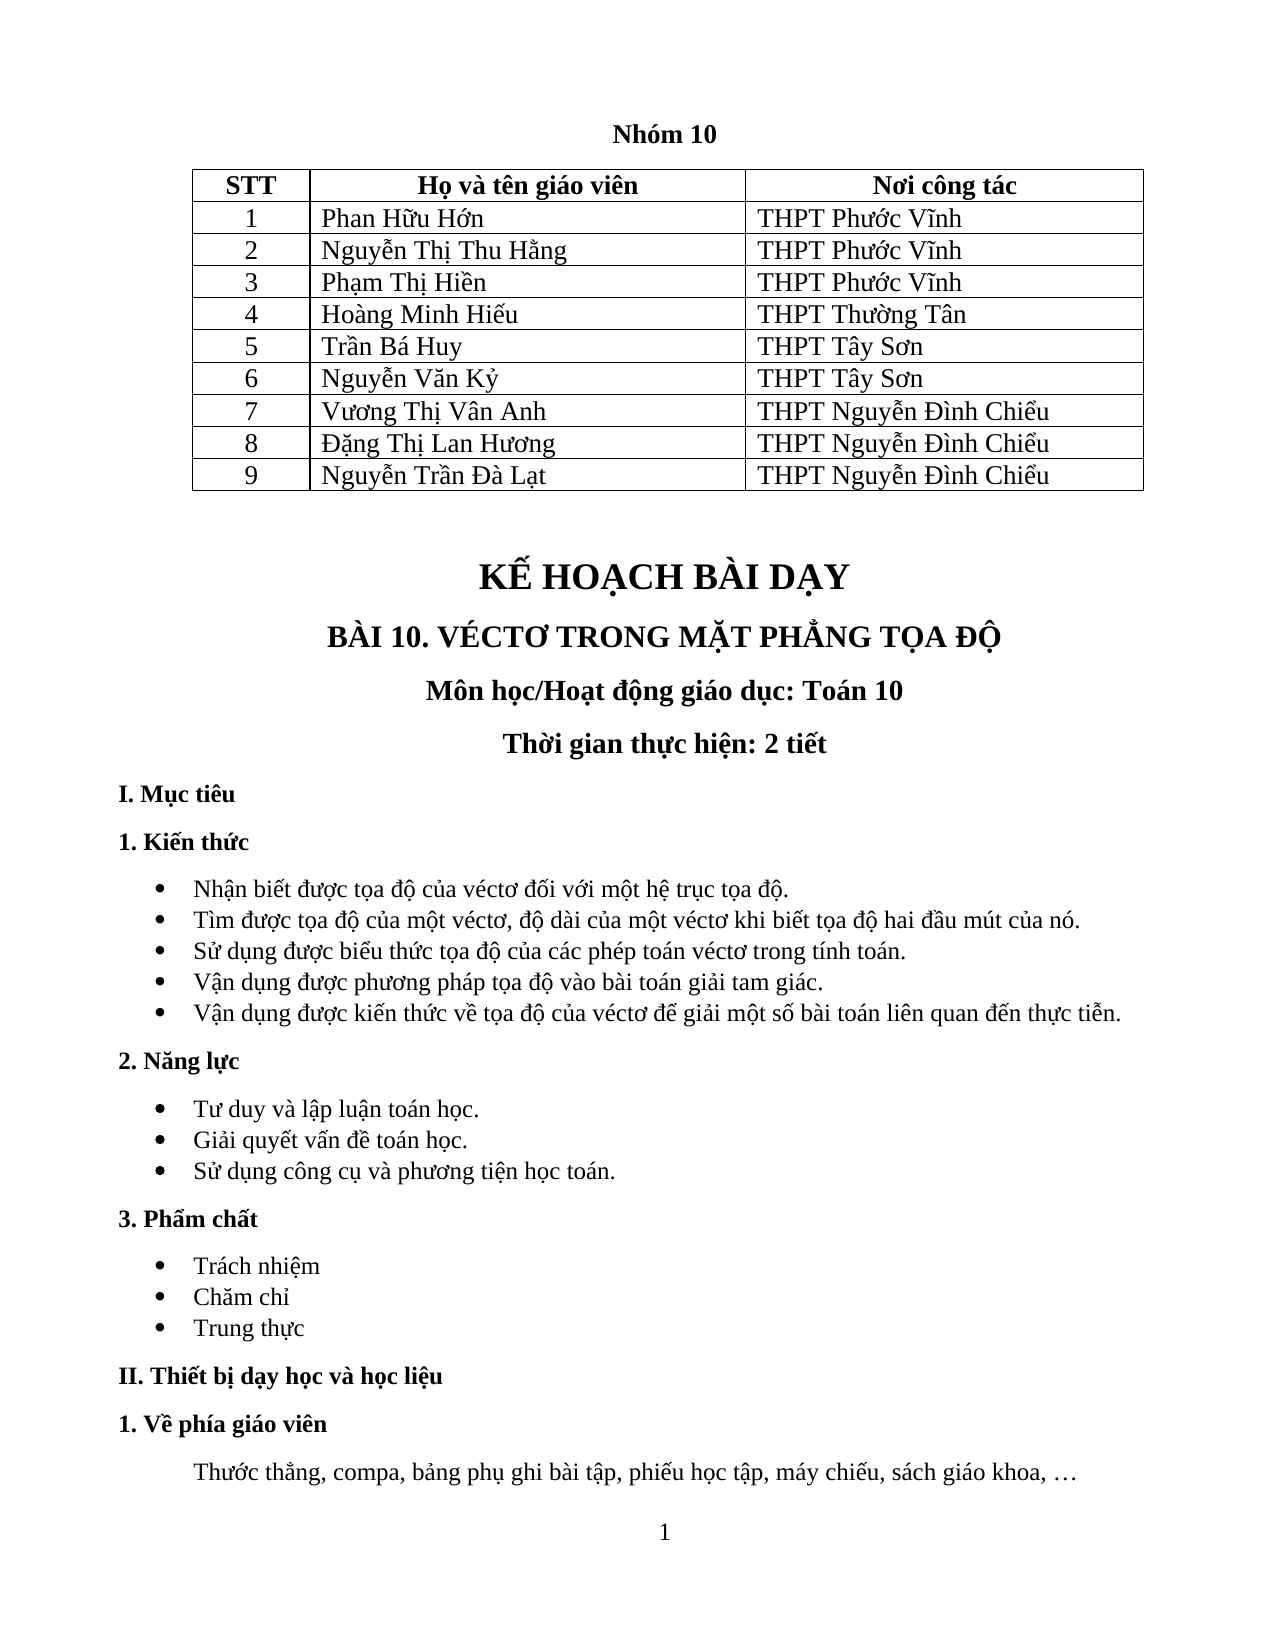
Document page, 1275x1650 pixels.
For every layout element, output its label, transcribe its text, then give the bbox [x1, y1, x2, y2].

table_cell Hoàng Minh Hiếu [311, 298, 745, 329]
table_cell THPT Thường Tân [746, 298, 1143, 329]
list Chăm chỉ [156, 1282, 1211, 1311]
list Tìm được tọa độ của một véctơ, độ dài của một véctơ khi biết tọa độ hai đầu mút của nó. [156, 905, 1211, 934]
list Nhận biết được tọa độ của véctơ đối với một hệ trục tọa độ. [156, 874, 1211, 903]
table_header Nơi công tác [746, 170, 1143, 201]
table_cell 2 [193, 234, 309, 265]
text KẾ HOẠCH BÀI DẠY [118, 554, 1211, 598]
table_cell 5 [193, 330, 309, 362]
list Vận dụng được kiến thức về tọa độ của véctơ để giải một số bài toán liên quan đến thực tiễn. [156, 998, 1211, 1027]
table_cell 6 [193, 363, 309, 394]
table_cell Phạm Thị Hiền [311, 266, 745, 297]
table_cell THPT Nguyễn Đình Chiểu [746, 427, 1143, 458]
list Giải quyết vấn đề toán học. [156, 1125, 1211, 1154]
table_cell 7 [193, 395, 309, 426]
text I. Mục tiêu [118, 779, 1211, 808]
list Sử dụng công cụ và phương tiện học toán. [156, 1156, 1211, 1185]
table_cell Nguyễn Văn Kỷ [311, 363, 745, 394]
text Thước thẳng, compa, bảng phụ ghi bài tập, phiếu học tập, máy chiếu, sách giáo khoa, … [118, 1457, 1211, 1485]
table_cell THPT Phước Vĩnh [746, 202, 1143, 233]
text Môn học/Hoạt động giáo dục: Toán 10 [118, 673, 1211, 707]
table_cell 1 [193, 202, 309, 233]
table_cell Trần Bá Huy [311, 330, 745, 362]
text BÀI 10. VÉCTƠ TRONG MẶT PHẲNG TỌA ĐỘ [118, 618, 1211, 654]
text Nhóm 10 [118, 118, 1211, 149]
text Thời gian thực hiện: 2 tiết [118, 726, 1211, 759]
text 1. Kiến thức [118, 827, 1211, 855]
table_cell THPT Nguyễn Đình Chiểu [746, 395, 1143, 426]
table_cell THPT Tây Sơn [746, 330, 1143, 362]
table_cell 9 [193, 459, 309, 490]
text 3. Phẩm chất [118, 1204, 1211, 1232]
list Vận dụng được phương pháp tọa độ vào bài toán giải tam giác. [156, 967, 1211, 996]
table_cell 4 [193, 298, 309, 329]
table_cell THPT Nguyễn Đình Chiểu [746, 459, 1143, 490]
list Sử dụng được biểu thức tọa độ của các phép toán véctơ trong tính toán. [156, 936, 1211, 965]
list Trung thực [156, 1313, 1211, 1342]
table_header Họ và tên giáo viên [311, 170, 745, 201]
text 1. Về phía giáo viên [118, 1409, 1211, 1438]
table_cell THPT Tây Sơn [746, 363, 1143, 394]
list Tư duy và lập luận toán học. [156, 1094, 1211, 1123]
table_cell Nguyễn Thị Thu Hằng [311, 234, 745, 265]
table_cell Đặng Thị Lan Hương [311, 427, 745, 458]
list Trách nhiệm [156, 1251, 1211, 1280]
text II. Thiết bị dạy học và học liệu [118, 1361, 1211, 1390]
table_cell Vương Thị Vân Anh [311, 395, 745, 426]
table_cell 3 [193, 266, 309, 297]
table_cell 8 [193, 427, 309, 458]
text 2. Năng lực [118, 1046, 1211, 1075]
table_cell Nguyễn Trần Đà Lạt [311, 459, 745, 490]
table_cell THPT Phước Vĩnh [746, 266, 1143, 297]
table_header STT [193, 170, 309, 201]
table_cell Phan Hữu Hớn [311, 202, 745, 233]
table_cell THPT Phước Vĩnh [746, 234, 1143, 265]
